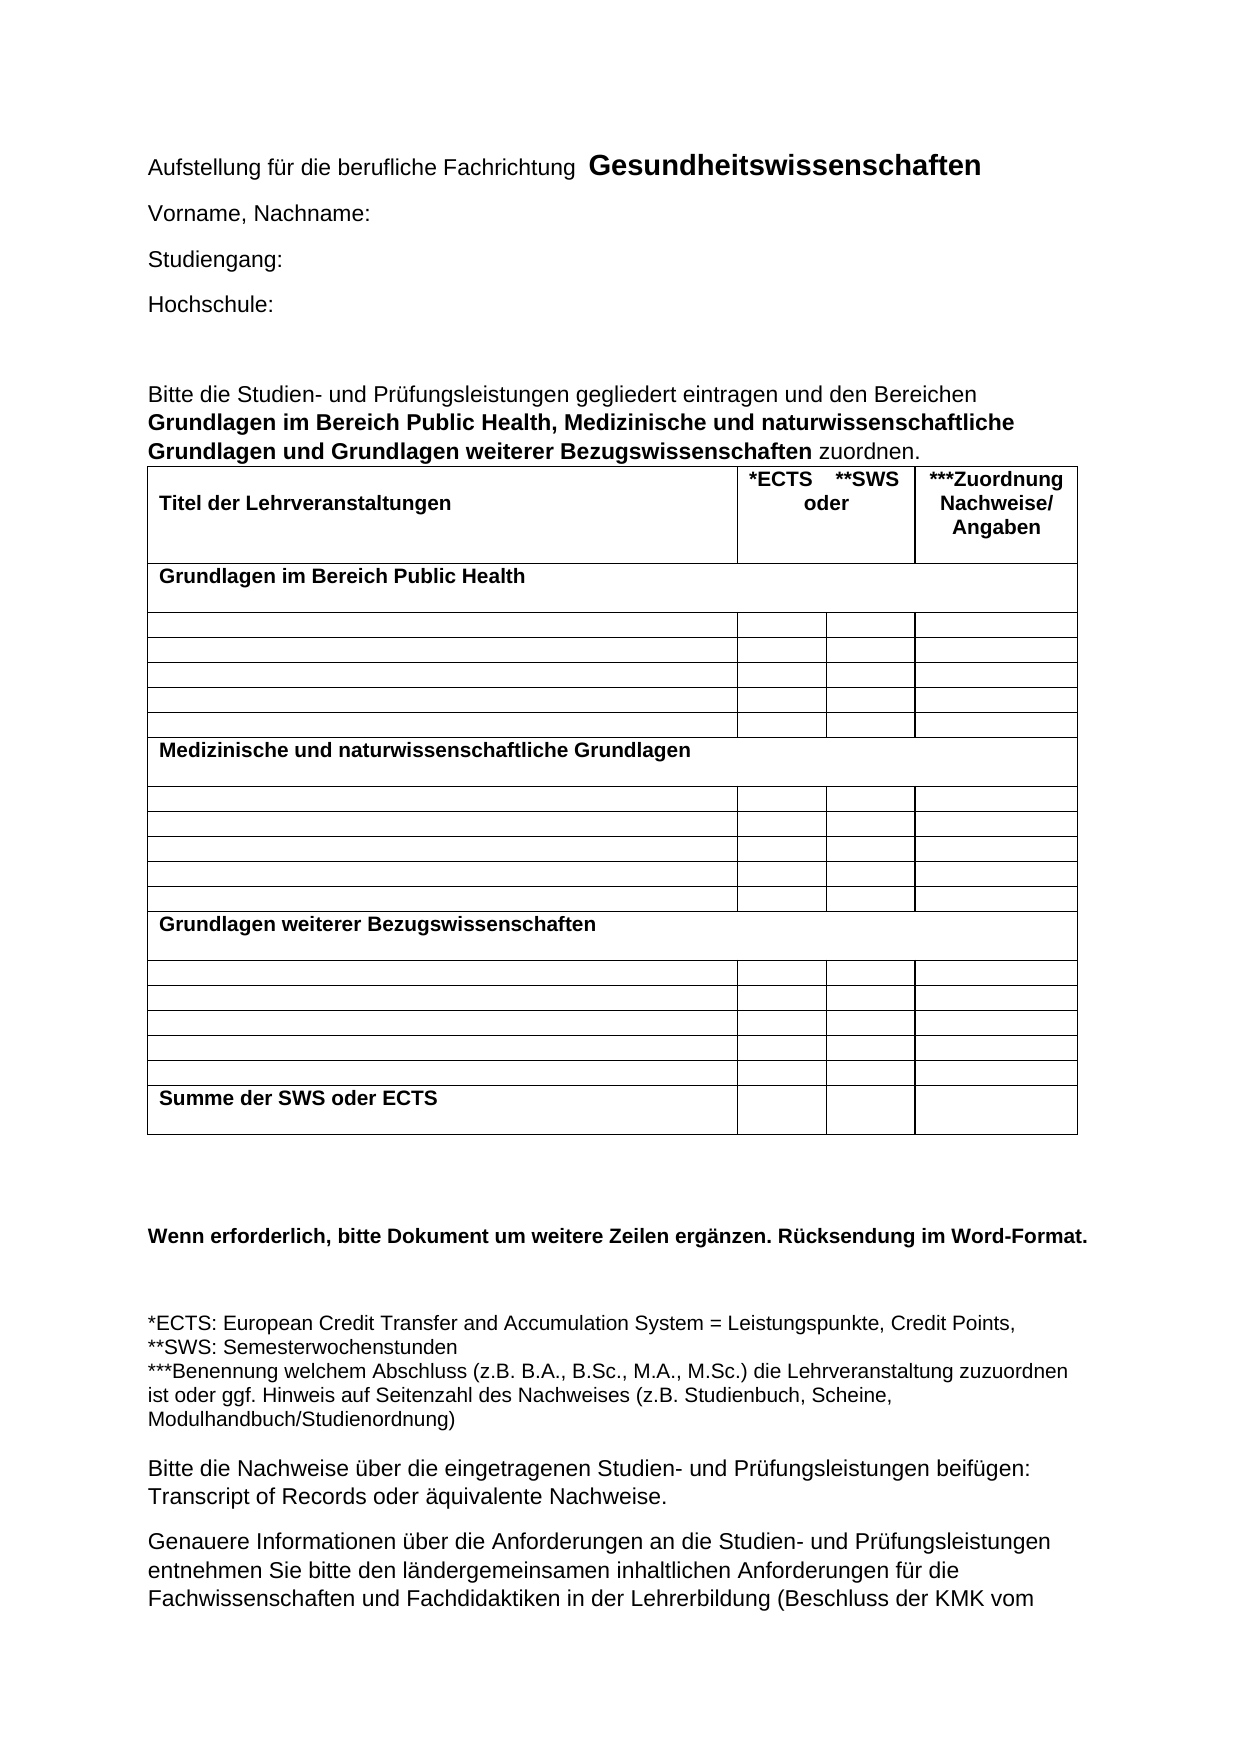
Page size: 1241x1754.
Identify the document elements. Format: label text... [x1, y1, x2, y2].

table_cell [738, 738, 826, 786]
table_cell [916, 787, 1077, 811]
table_cell [148, 663, 737, 687]
table_cell [827, 713, 914, 737]
table_cell [148, 986, 737, 1009]
table_cell [915, 564, 1077, 612]
table_cell [827, 812, 914, 836]
table_cell [148, 961, 737, 984]
table_cell [916, 1086, 1077, 1133]
table_cell [826, 564, 915, 612]
table_cell [827, 1061, 914, 1084]
table_cell [738, 1011, 826, 1034]
table_cell [738, 663, 826, 687]
table_cell [827, 887, 914, 911]
table_cell [148, 887, 737, 911]
table_cell [738, 812, 826, 836]
table_cell [916, 713, 1077, 737]
table_header ***Zuordnung Nachweise/ Angaben [916, 467, 1077, 563]
table_cell [148, 862, 737, 886]
table_cell [827, 986, 914, 1009]
table_cell [916, 1061, 1077, 1084]
table_cell [738, 912, 826, 959]
table_header Titel der Lehrveranstaltungen [148, 467, 737, 563]
table_cell [916, 961, 1077, 984]
table_cell Summe der SWS oder ECTS [148, 1086, 737, 1133]
table_cell [738, 961, 826, 984]
table_cell [827, 1011, 914, 1034]
table_cell [916, 1011, 1077, 1034]
table_cell [827, 787, 914, 811]
table_cell [738, 688, 826, 712]
table_cell [916, 837, 1077, 861]
table_cell [738, 887, 826, 911]
table_cell [148, 837, 737, 861]
table_cell [148, 1036, 737, 1059]
table_cell Grundlagen weiterer Bezugswissenschaften [148, 912, 738, 959]
table_cell [148, 1061, 737, 1084]
text Vorname, Nachname: [148, 200, 1093, 227]
table_cell [738, 1086, 826, 1133]
table_cell Medizinische und naturwissenschaftliche Grundlagen [148, 738, 738, 786]
table_cell [738, 1061, 826, 1084]
table_cell [148, 713, 737, 737]
table_cell [827, 688, 914, 712]
table_cell [827, 663, 914, 687]
text Hochschule: [148, 291, 1093, 317]
table_cell [827, 961, 914, 984]
text Aufstellung für die berufliche Fachrichtung Gesundheitswissenschaften [148, 148, 1093, 181]
table_cell [826, 738, 915, 786]
table_cell [916, 986, 1077, 1009]
table_cell [916, 663, 1077, 687]
table_cell [916, 638, 1077, 662]
table_cell [915, 912, 1077, 959]
table_cell [916, 862, 1077, 886]
table_cell [915, 738, 1077, 786]
table_cell [827, 1036, 914, 1059]
text Wenn erforderlich, bitte Dokument um weitere Zeilen ergänzen. Rücksendung im Word-Format. [148, 1198, 1093, 1248]
table_cell [148, 1011, 737, 1034]
text Studiengang: [148, 246, 1093, 272]
table_header *ECTS **SWS oder [738, 467, 914, 563]
table_cell [148, 688, 737, 712]
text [148, 1528, 1093, 1611]
text **SWS: Semesterwochenstunden [148, 1335, 1093, 1359]
table_cell [916, 688, 1077, 712]
table_cell [148, 787, 737, 811]
table_cell [738, 1036, 826, 1059]
table_cell [916, 613, 1077, 637]
text ***Benennung welchem Abschluss (z.B. B.A., B.Sc., M.A., M.Sc.) die Lehrveranstaltung zuzuordnen ist oder ggf. Hinweis auf Seitenzahl des Nachweises (z.B. Studienbuch, Scheine, Modulhandbuch/Studienordnung) [148, 1359, 1093, 1431]
table_cell [827, 862, 914, 886]
table_cell [738, 613, 826, 637]
text Bitte die Nachweise über die eingetragenen Studien- und Prüfungsleistungen beifügen: Transcript of Records oder äquivalente Nachweise. [148, 1455, 1093, 1509]
table_cell [738, 862, 826, 886]
table_cell [916, 887, 1077, 911]
table_cell [826, 912, 915, 959]
table_cell [827, 638, 914, 662]
table_cell [827, 613, 914, 637]
table_cell [916, 812, 1077, 836]
table_cell [827, 837, 914, 861]
table_cell [738, 837, 826, 861]
table_cell Grundlagen im Bereich Public Health [148, 564, 738, 612]
table_cell [738, 787, 826, 811]
table_cell [148, 812, 737, 836]
table_cell [148, 638, 737, 662]
table_cell [738, 638, 826, 662]
table_cell [738, 564, 826, 612]
text *ECTS: European Credit Transfer and Accumulation System = Leistungspunkte, Credit Points, [148, 1311, 1093, 1335]
table_cell [148, 613, 737, 637]
table_cell [916, 1036, 1077, 1059]
table_cell [827, 1086, 914, 1133]
table_cell [738, 713, 826, 737]
table_cell [738, 986, 826, 1009]
text Bitte die Studien- und Prüfungsleistungen gegliedert eintragen und den Bereichen Grundlagen im Bereich Public Health, Medizinische und naturwissenschaftliche Grundlagen und Grundlagen weiterer Bezugswissenschaften zuordnen. [148, 381, 1093, 464]
